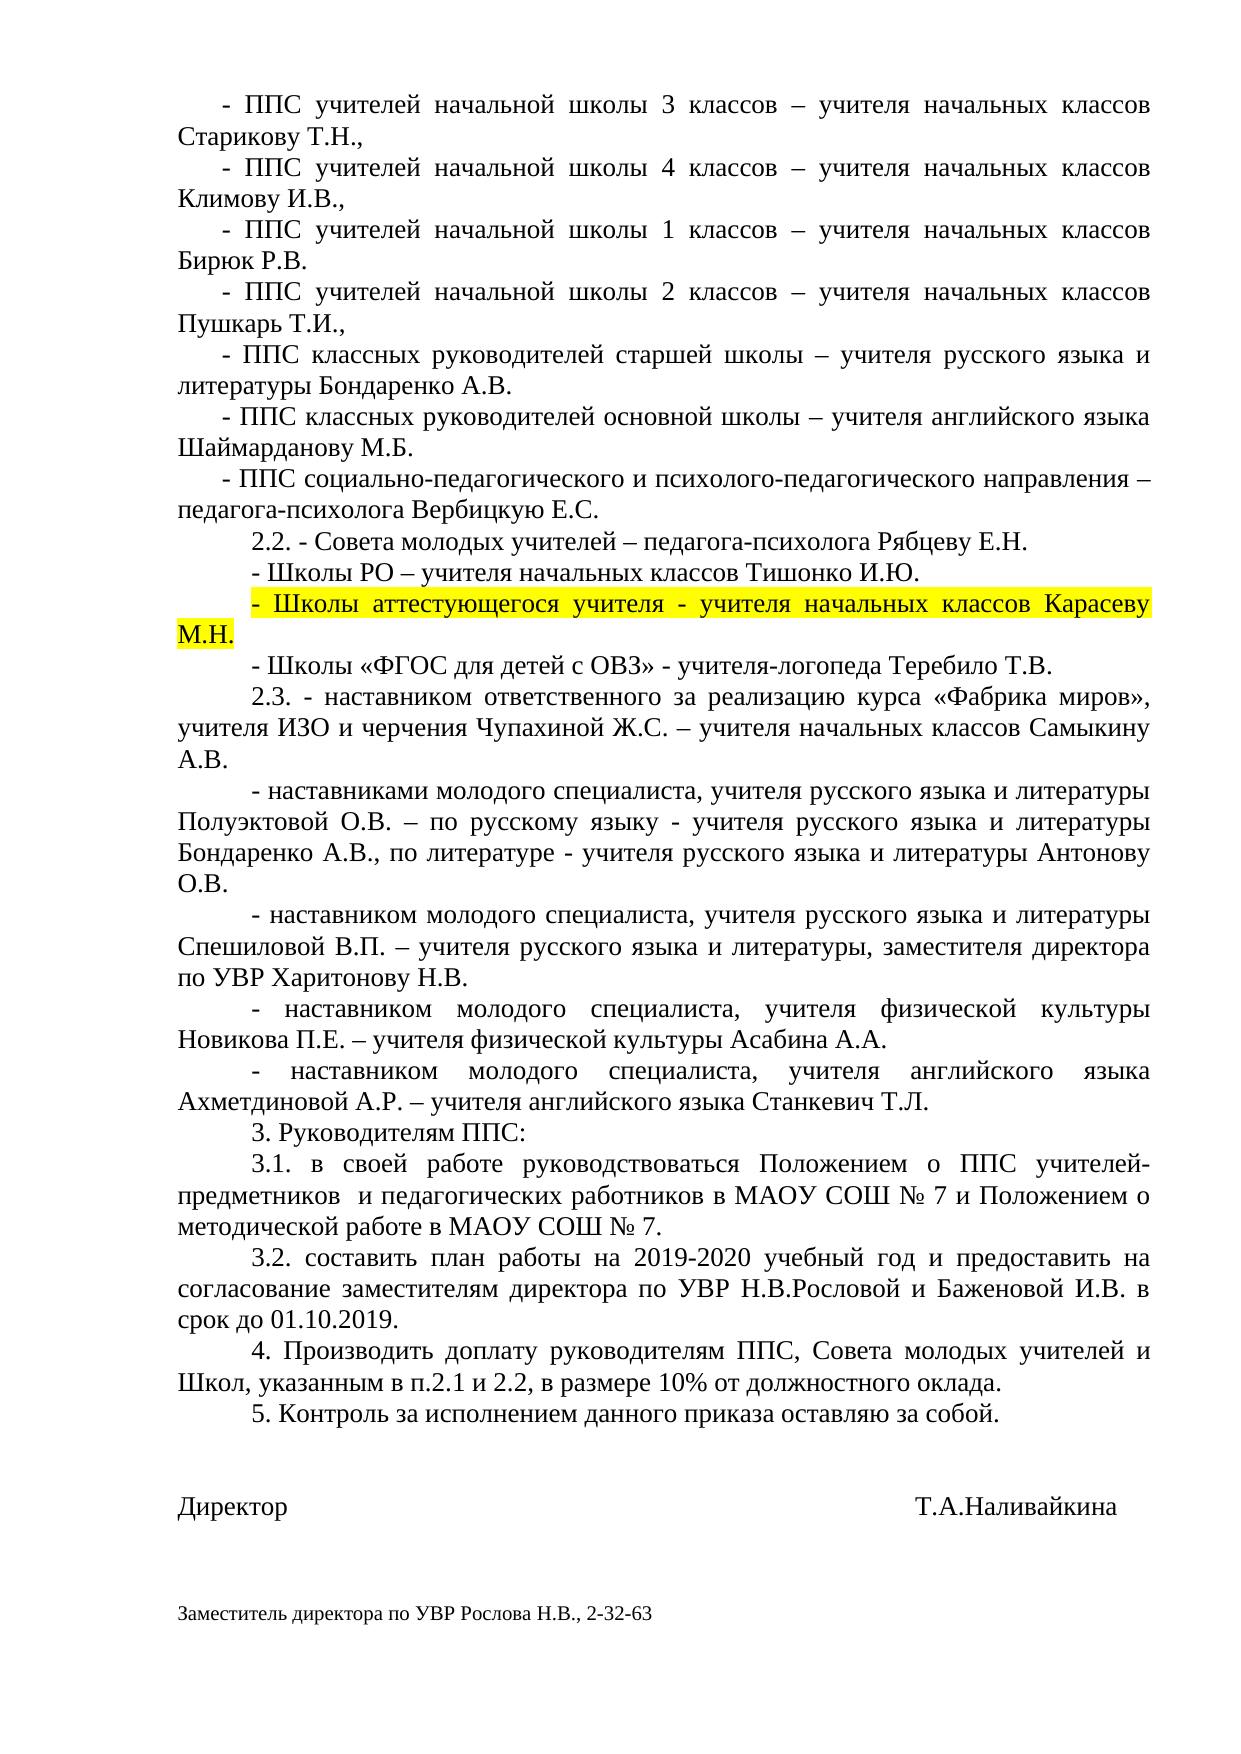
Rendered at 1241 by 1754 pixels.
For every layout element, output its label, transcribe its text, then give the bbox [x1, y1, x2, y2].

text 2.3. - наставником ответственного за реализацию курса «Фабрика миров», учителя ИЗО и черчения Чупахиной Ж.С. – учителя начальных классов Самыкину А.В. [177, 680, 1152, 774]
text - наставником молодого специалиста, учителя английского языка Ахметдиновой А.Р. – учителя английского языка Станкевич Т.Л. [177, 1054, 1152, 1116]
text Директор Т.А.Наливайкина [177, 1490, 1152, 1521]
text - ППС социально-педагогического и психолого-педагогического направления – педагога-психолога Вербицкую Е.С. [177, 462, 1152, 525]
text - ППС учителей начальной школы 4 классов – учителя начальных классов Климову И.В., [177, 151, 1152, 213]
text - Школы аттестующегося учителя - учителя начальных классов Карасеву М.Н. [177, 587, 1152, 649]
text 3. Руководителям ППС: [177, 1116, 1152, 1148]
text 3.1. в своей работе руководствоваться Положением о ППС учителей-предметников и педагогических работников в МАОУ СОШ № 7 и Положением о методической работе в МАОУ СОШ № 7. [177, 1148, 1152, 1241]
text Заместитель директора по УВР Рослова Н.В., 2-32-63 [177, 1601, 1152, 1625]
text - Школы «ФГОС для детей с ОВЗ» - учителя-логопеда Теребило Т.В. [177, 649, 1152, 680]
text - ППС учителей начальной школы 1 классов – учителя начальных классов Бирюк Р.В. [177, 213, 1152, 276]
text - ППС классных руководителей старшей школы – учителя русского языка и литературы Бондаренко А.В. [177, 338, 1152, 400]
text 5. Контроль за исполнением данного приказа оставляю за собой. [177, 1397, 1152, 1428]
text - ППС классных руководителей основной школы – учителя английского языка Шаймарданову М.Б. [177, 400, 1152, 462]
text - наставником молодого специалиста, учителя физической культуры Новикова П.Е. – учителя физической культуры Асабина А.А. [177, 992, 1152, 1054]
text - ППС учителей начальной школы 3 классов – учителя начальных классов Старикову Т.Н., [177, 89, 1152, 151]
text - Школы РО – учителя начальных классов Тишонко И.Ю. [177, 556, 1152, 587]
text 4. Производить доплату руководителям ППС, Совета молодых учителей и Школ, указанным в п.2.1 и 2.2, в размере 10% от должностного оклада. [177, 1334, 1152, 1397]
text 2.2. - Совета молодых учителей – педагога-психолога Рябцеву Е.Н. [177, 525, 1152, 556]
text - наставниками молодого специалиста, учителя русского языка и литературы Полуэктовой О.В. – по русскому языку - учителя русского языка и литературы Бондаренко А.В., по литературе - учителя русского языка и литературы Антонову О.В. [177, 774, 1152, 898]
text - ППС учителей начальной школы 2 классов – учителя начальных классов Пушкарь Т.И., [177, 276, 1152, 338]
text 3.2. составить план работы на 2019-2020 учебный год и предоставить на согласование заместителям директора по УВР Н.В.Рословой и Баженовой И.В. в срок до 01.10.2019. [177, 1241, 1152, 1334]
text - наставником молодого специалиста, учителя русского языка и литературы Спешиловой В.П. – учителя русского языка и литературы, заместителя директора по УВР Харитонову Н.В. [177, 898, 1152, 992]
